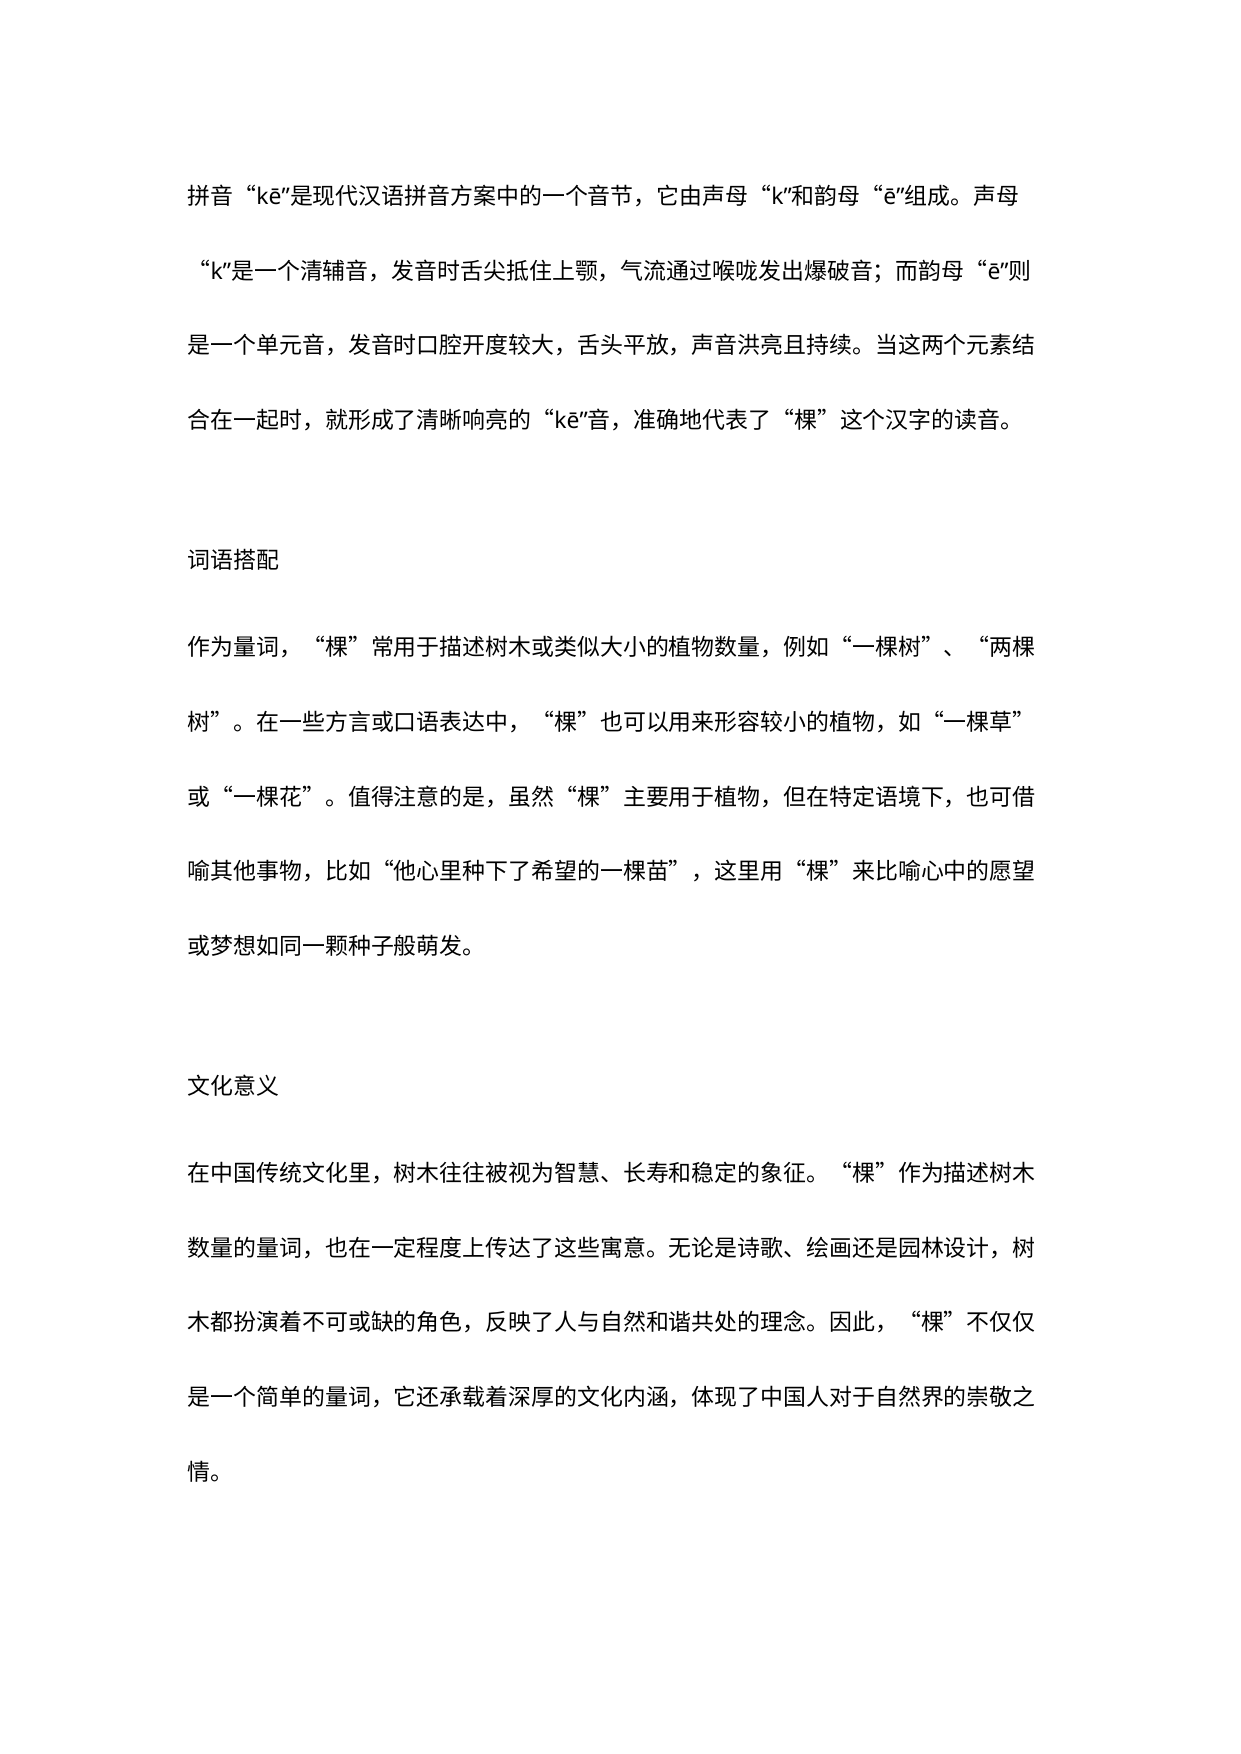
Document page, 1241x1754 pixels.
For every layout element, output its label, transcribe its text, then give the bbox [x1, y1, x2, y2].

text 在中国传统文化里，树木往往被视为智慧、长寿和稳定的象征。“棵”作为描述树木数量的量词，也在一定程度上传达了这些寓意。无论是诗歌、绘画还是园林设计，树木都扮演着不可或缺的角色，反映了人与自然和谐共处的理念。因此，“棵”不仅仅是一个简单的量词，它还承载着深厚的文化内涵，体现了中国人对于自然界的崇敬之情。 [187, 1139, 1053, 1503]
text 词语搭配 [187, 527, 1053, 592]
text 作为量词，“棵”常用于描述树木或类似大小的植物数量，例如“一棵树”、“两棵树”。在一些方言或口语表达中，“棵”也可以用来形容较小的植物，如“一棵草”或“一棵花”。值得注意的是，虽然“棵”主要用于植物，但在特定语境下，也可借喻其他事物，比如“他心里种下了希望的一棵苗”，这里用“棵”来比喻心中的愿望或梦想如同一颗种子般萌发。 [187, 613, 1053, 977]
text 文化意义 [187, 1052, 1053, 1117]
text 拼音“kē”是现代汉语拼音方案中的一个音节，它由声母“k”和韵母“ē”组成。声母“k”是一个清辅音，发音时舌尖抵住上颚，气流通过喉咙发出爆破音；而韵母“ē”则是一个单元音，发音时口腔开度较大，舌头平放，声音洪亮且持续。当这两个元素结合在一起时，就形成了清晰响亮的“kē”音，准确地代表了“棵”这个汉字的读音。 [187, 162, 1053, 451]
